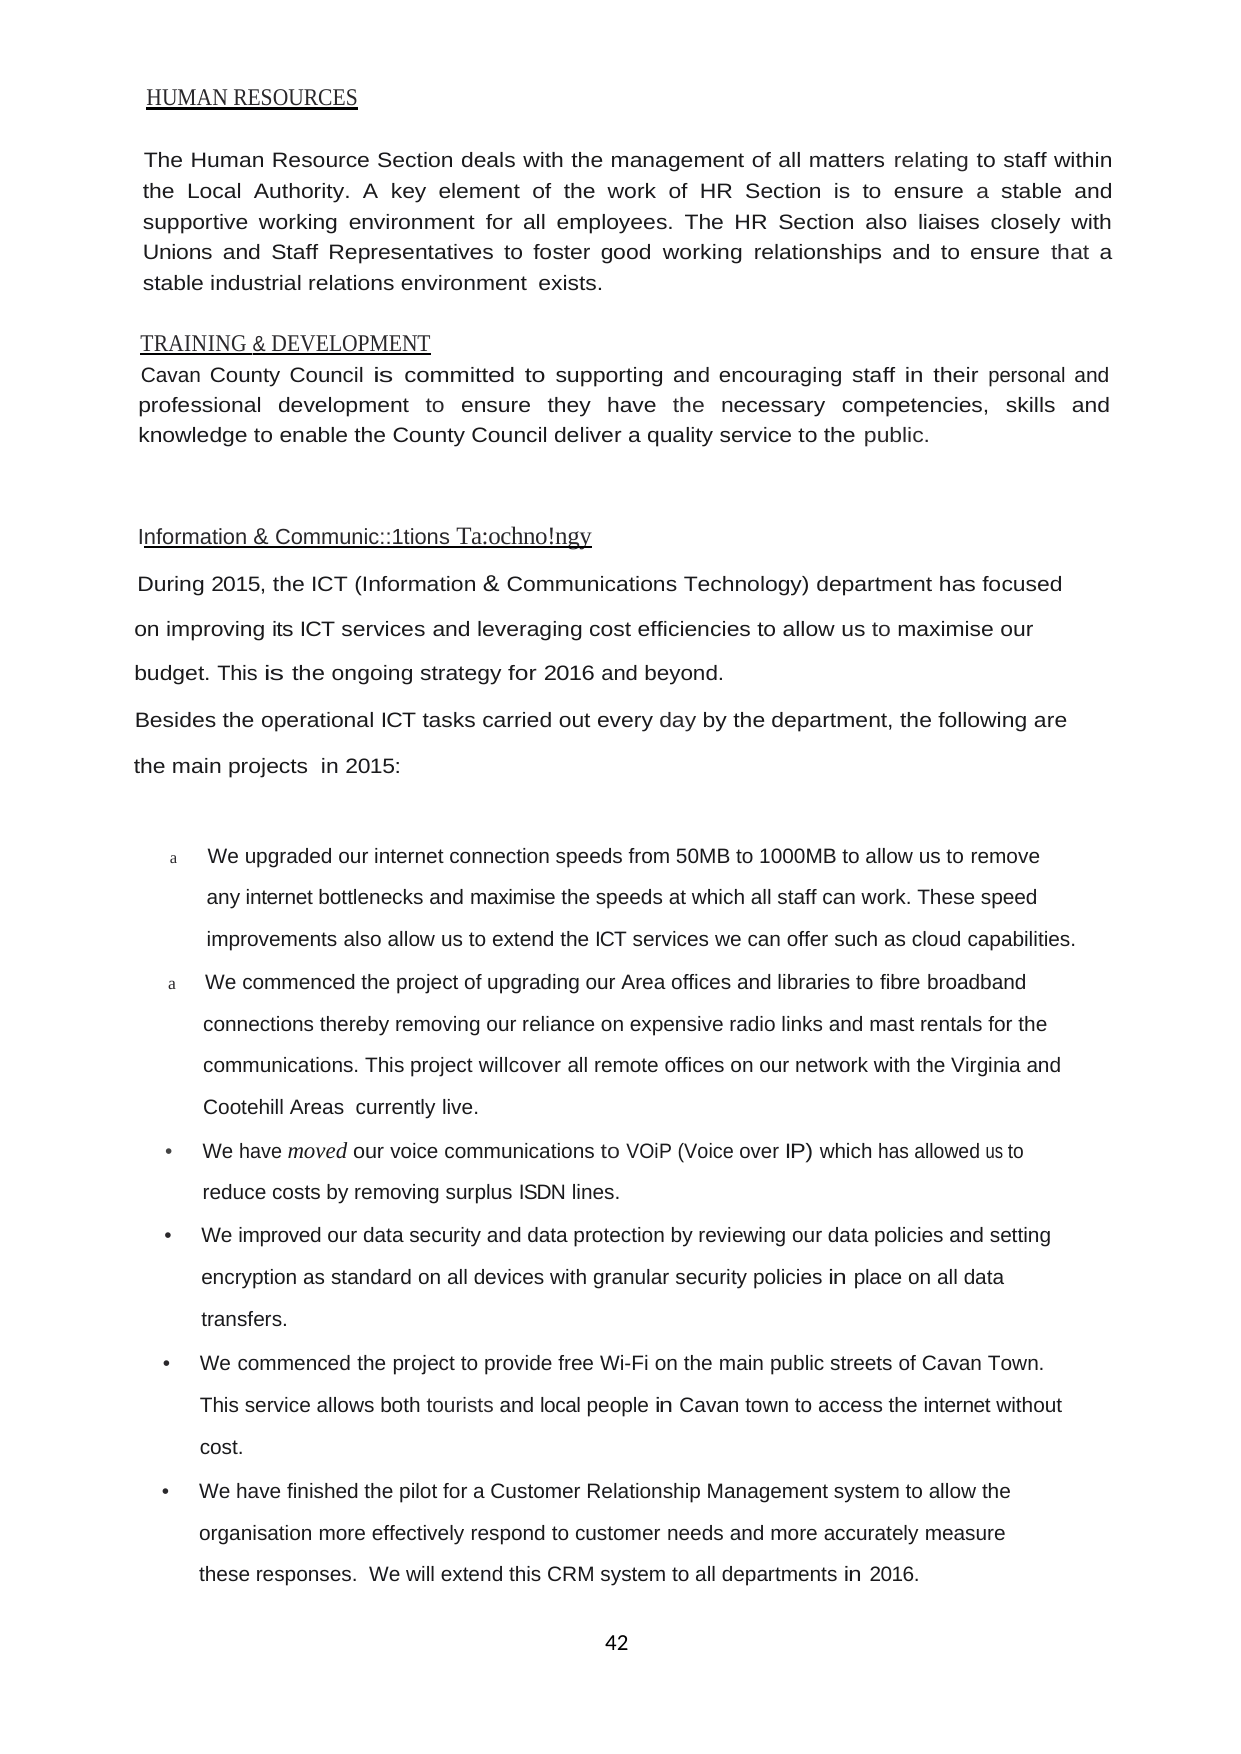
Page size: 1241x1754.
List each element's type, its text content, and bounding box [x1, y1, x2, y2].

list We improved our data security and data protection by reviewing our data policies and setting encryption as standard on all devices with granular security policies in place on all data transfers. [164, 1223, 1084, 1331]
text During 2015, the ICT (Information & Communications Technology) department has focused on improving its ICT services and leveraging cost efficiencies to allow us to maximise our budget. This is the ongoing strategy for 2016 and beyond. [134, 570, 1077, 685]
text a We commenced the project of upgrading our Area offices and libraries to fibre broadband connections thereby removing our reliance on expensive radio links and mast rentals for the communications. This project willcover all remote offices on our network with the Virginia and Cootehill Areas currently live. [168, 969, 1076, 1119]
text The Human Resource Section deals with the management of all matters relating to staff within the Local Authority. A key element of the work of HR Section is to ensure a stable and supportive working environment for all employees. The HR Section also liaises closely with Unions and Staff Representatives to foster good working relationships and to ensure that a stable industrial relations environment exists. [143, 148, 1112, 295]
list We have finished the pilot for a Customer Relationship Management system to allow the organisation more effectively respond to customer needs and more accurately measure these responses. We will extend this CRM system to all departments in 2016. [162, 1478, 1055, 1586]
text Information & Communic::1tions Ta:ochno!ngy [138, 521, 1123, 550]
subtitle TRAINING & DEVELOPMENT [140, 329, 1123, 356]
subtitle HUMAN RESOURCES [146, 83, 1123, 111]
list We commenced the project to provide free Wi-Fi on the main public streets of Cavan Town. This service allows both tourists and local people in Cavan town to access the internet without cost. [163, 1351, 1081, 1459]
list We have moved our voice communications to VOiP (Voice over IP) which has allowed us to reduce costs by removing surplus ISDN lines. [165, 1137, 1036, 1204]
text Besides the operational ICT tasks carried out every day by the department, the following are the main projects in 2015: [134, 708, 1092, 777]
text a We upgraded our internet connection speeds from 50MB to 1000MB to allow us to remove any internet bottlenecks and maximise the speeds at which all staff can work. These speed improvements also allow us to extend the ICT services we can offer such as cloud capabilities. [169, 844, 1079, 950]
text Cavan County Council is committed to supporting and encouraging staff in their personal and professional development to ensure they have the necessary competencies, skills and knowledge to enable the County Council deliver a quality service to the public. [138, 363, 1110, 447]
